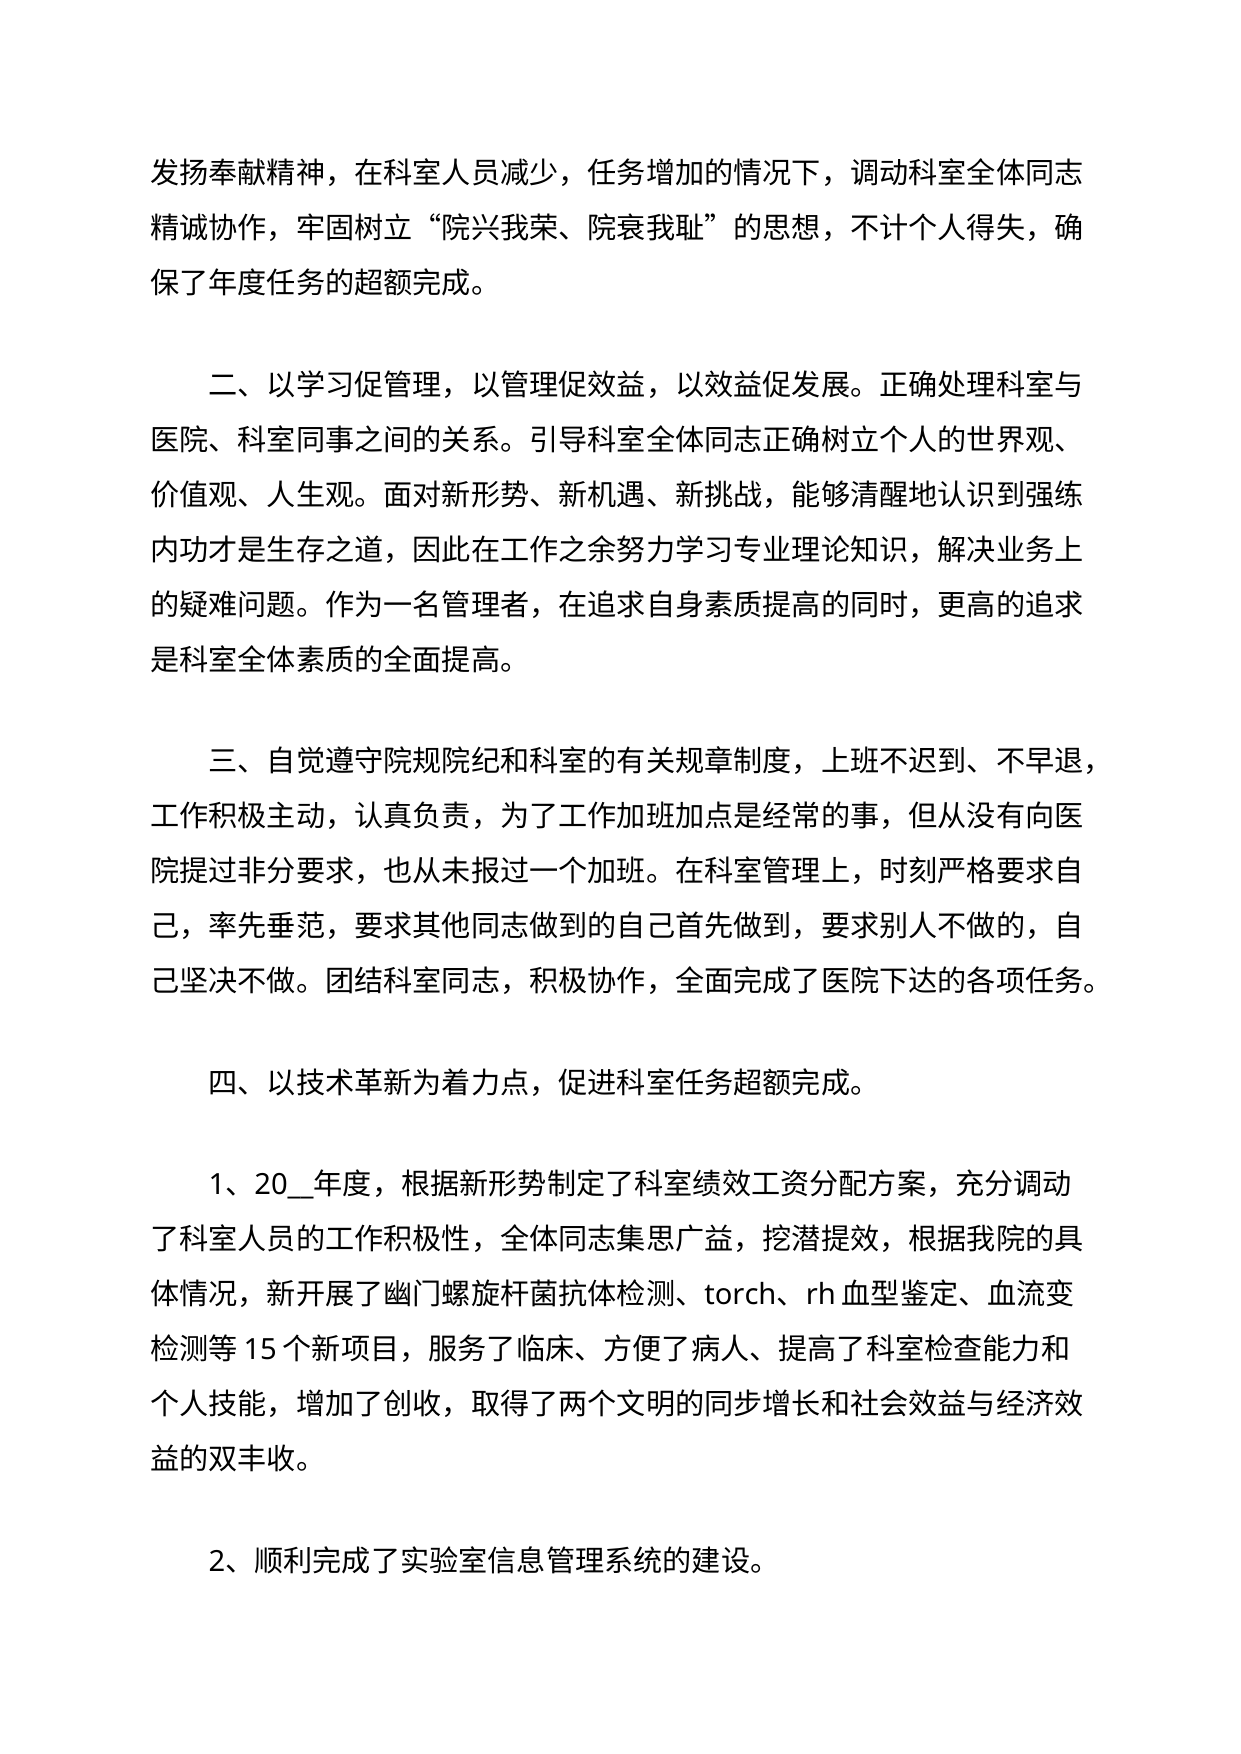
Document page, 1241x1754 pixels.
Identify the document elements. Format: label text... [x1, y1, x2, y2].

text 二、以学习促管理，以管理促效益，以效益促发展。正确处理科室与医院、科室同事之间的关系。引导科室全体同志正确树立个人的世界观、价值观、人生观。面对新形势、新机遇、新挑战，能够清醒地认识到强练内功才是生存之道，因此在工作之余努力学习专业理论知识，解决业务上的疑难问题。作为一名管理者，在追求自身素质提高的同时，更高的追求是科室全体素质的全面提高。 [150, 362, 1090, 678]
text 三、自觉遵守院规院纪和科室的有关规章制度，上班不迟到、不早退，工作积极主动，认真负责，为了工作加班加点是经常的事，但从没有向医院提过非分要求，也从未报过一个加班。在科室管理上，时刻严格要求自己，率先垂范，要求其他同志做到的自己首先做到，要求别人不做的，自己坚决不做。团结科室同志，积极协作，全面完成了医院下达的各项任务。 [150, 738, 1090, 1000]
text 2、顺利完成了实验室信息管理系统的建设。 [150, 1537, 1090, 1580]
text 四、以技术革新为着力点，促进科室任务超额完成。 [150, 1059, 1090, 1101]
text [150, 150, 1090, 302]
text 1、20__年度，根据新形势制定了科室绩效工资分配方案，充分调动了科室人员的工作积极性，全体同志集思广益，挖潜提效，根据我院的具体情况，新开展了幽门螺旋杆菌抗体检测、torch、rh血型鉴定、血流变检测等15个新项目，服务了临床、方便了病人、提高了科室检查能力和个人技能，增加了创收，取得了两个文明的同步增长和社会效益与经济效益的双丰收。 [150, 1161, 1090, 1478]
